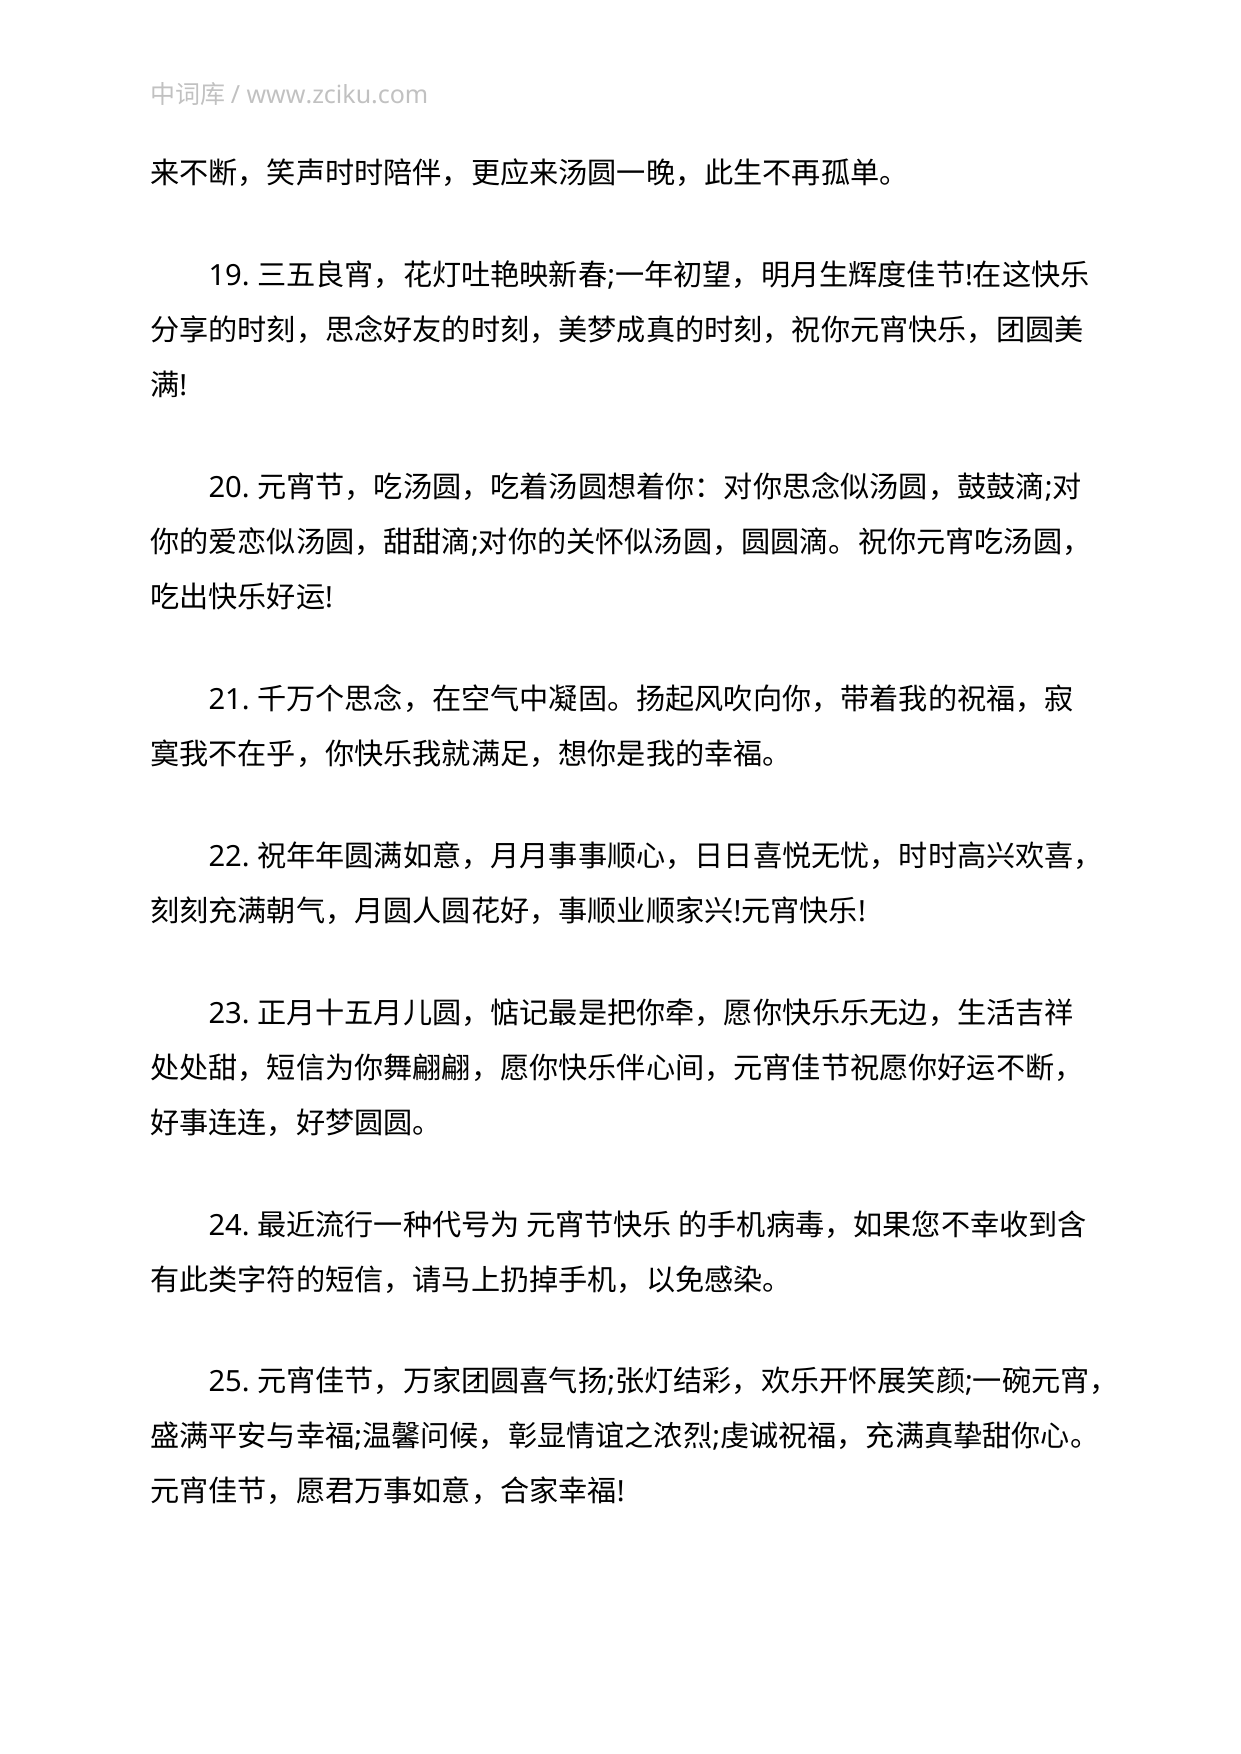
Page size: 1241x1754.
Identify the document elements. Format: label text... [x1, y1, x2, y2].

text 24. 最近流行一种代号为 元宵节快乐 的手机病毒，如果您不幸收到含有此类字符的短信，请马上扔掉手机，以免感染。 [150, 1201, 1090, 1298]
text 20. 元宵节，吃汤圆，吃着汤圆想着你：对你思念似汤圆，鼓鼓滴;对你的爱恋似汤圆，甜甜滴;对你的关怀似汤圆，圆圆滴。祝你元宵吃汤圆，吃出快乐好运! [150, 464, 1090, 616]
text 19. 三五良宵，花灯吐艳映新春;一年初望，明月生辉度佳节!在这快乐分享的时刻，思念好友的时刻，美梦成真的时刻，祝你元宵快乐，团圆美满! [150, 252, 1090, 404]
text 22. 祝年年圆满如意，月月事事顺心，日日喜悦无忧，时时高兴欢喜，刻刻充满朝气，月圆人圆花好，事顺业顺家兴!元宵快乐! [150, 832, 1090, 930]
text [150, 150, 1090, 192]
text 25. 元宵佳节，万家团圆喜气扬;张灯结彩，欢乐开怀展笑颜;一碗元宵，盛满平安与幸福;温馨问候，彰显情谊之浓烈;虔诚祝福，充满真挚甜你心。元宵佳节，愿君万事如意，合家幸福! [150, 1358, 1090, 1510]
text 23. 正月十五月儿圆，惦记最是把你牵，愿你快乐乐无边，生活吉祥处处甜，短信为你舞翩翩，愿你快乐伴心间，元宵佳节祝愿你好运不断，好事连连，好梦圆圆。 [150, 989, 1090, 1142]
text 21. 千万个思念，在空气中凝固。扬起风吹向你，带着我的祝福，寂寞我不在乎，你快乐我就满足，想你是我的幸福。 [150, 676, 1090, 773]
